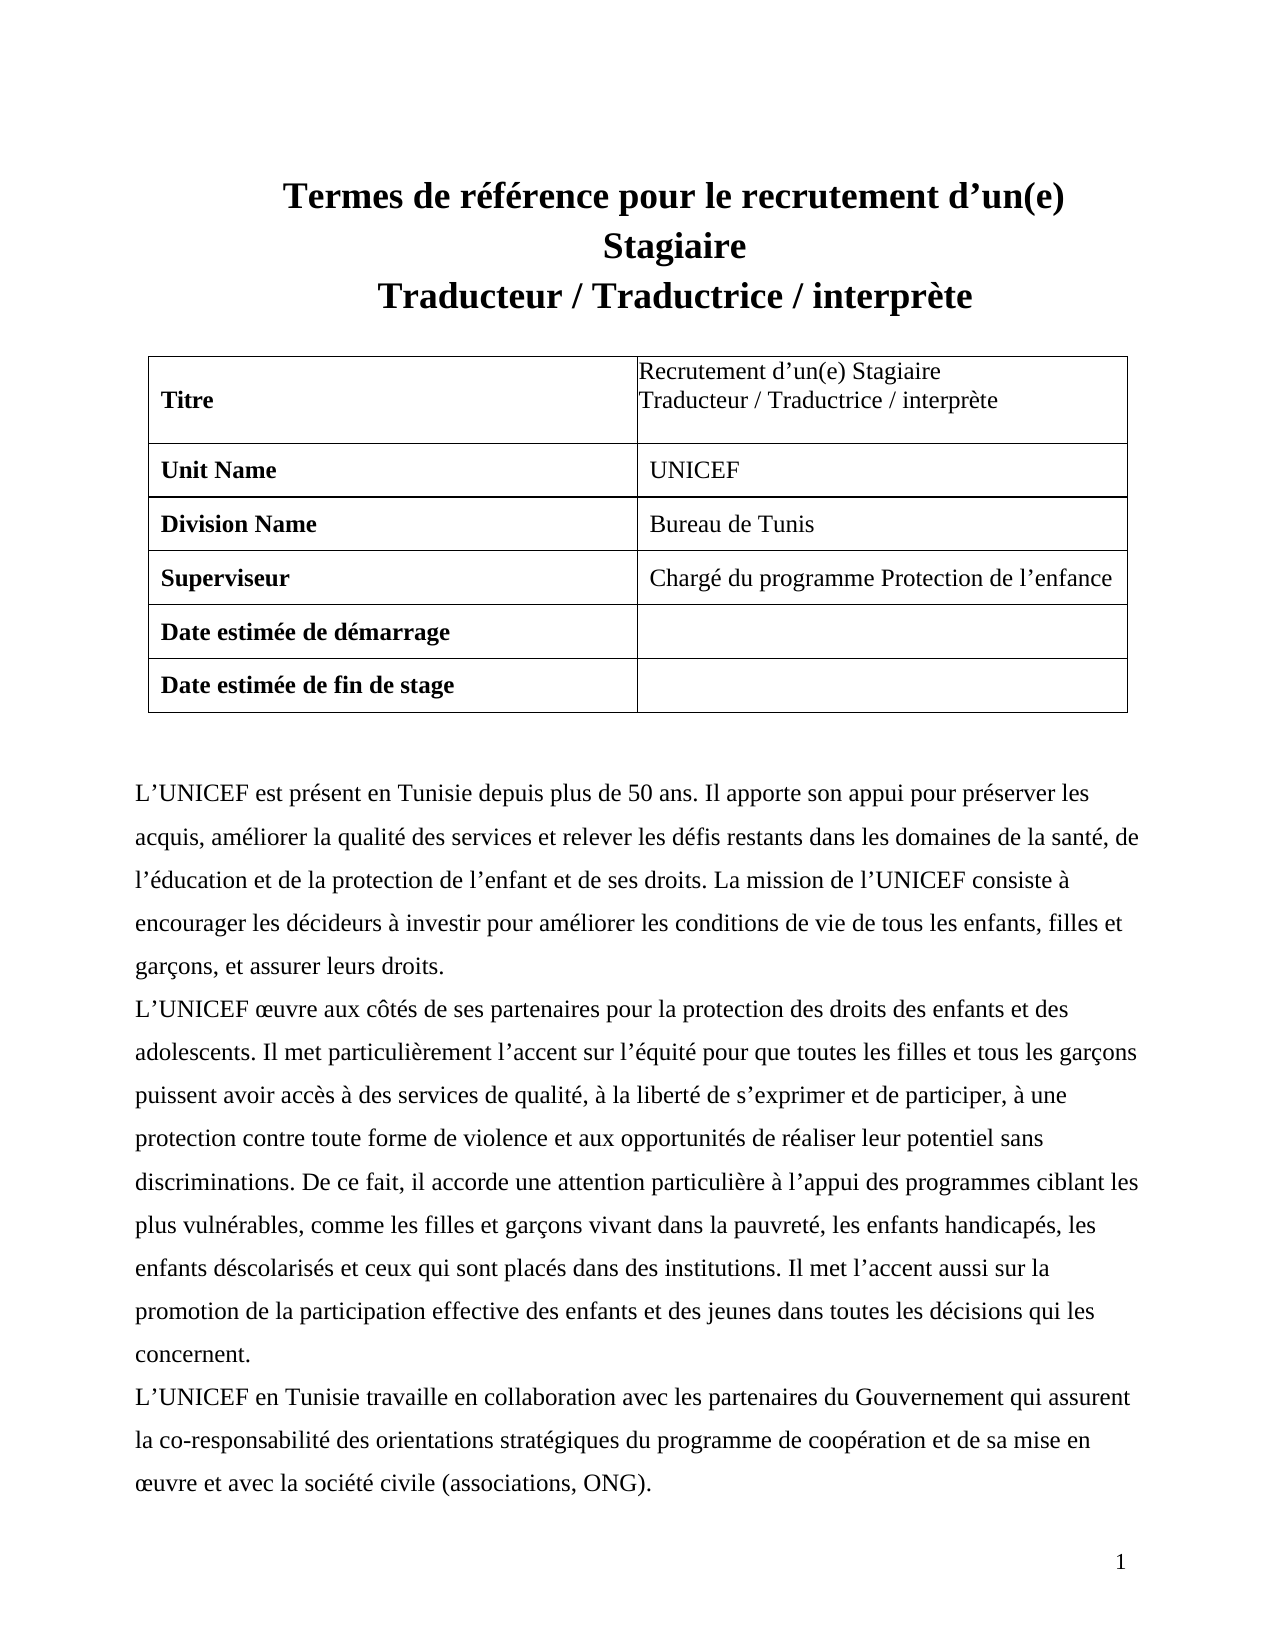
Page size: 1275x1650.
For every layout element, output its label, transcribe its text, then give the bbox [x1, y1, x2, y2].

table_cell Division Name [149, 498, 637, 550]
table_cell Bureau de Tunis [638, 498, 1127, 550]
title Termes de référence pour le recrutement d’un(e) Stagiaire [283, 174, 1068, 267]
text L’UNICEF œuvre aux côtés de ses partenaires pour la protection des droits des enfants et des adolescents. Il met particulièrement l’accent sur l’équité pour que toutes les filles et tous les garçons puissent avoir accès à des services de qualité, à la liberté de s’exprimer et de participer, à une protection contre toute forme de violence et aux opportunités de réaliser leur potentiel sans discriminations. De ce fait, il accorde une attention particulière à l’appui des programmes ciblant les plus vulnérables, comme les filles et garçons vivant dans la pauvreté, les enfants handicapés, les enfants déscolarisés et ceux qui sont placés dans des institutions. Il met l’accent aussi sur la promotion de la participation effective des enfants et des jeunes dans toutes les décisions qui les concernent. [135, 994, 1140, 1368]
table_cell UNICEF [638, 444, 1127, 496]
table_cell Date estimée de démarrage [149, 605, 637, 658]
table_cell [638, 605, 1127, 658]
table_header Recrutement d’un(e) Stagiaire Traducteur / Traductrice / interprète [638, 357, 1127, 442]
table_cell Unit Name [149, 444, 637, 496]
table_cell Chargé du programme Protection de l’enfance [638, 551, 1127, 604]
table_cell [638, 659, 1127, 712]
table_header Titre [149, 357, 637, 442]
text L’UNICEF est présent en Tunisie depuis plus de 50 ans. Il apporte son appui pour préserver les acquis, améliorer la qualité des services et relever les défis restants dans les domaines de la santé, de l’éducation et de la protection de l’enfant et de ses droits. La mission de l’UNICEF consiste à encourager les décideurs à investir pour améliorer les conditions de vie de tous les enfants, filles et garçons, et assurer leurs droits. [135, 778, 1140, 980]
title Traducteur / Traductrice / interprète [282, 273, 1068, 316]
table_cell Superviseur [149, 551, 637, 604]
table_cell Date estimée de fin de stage [149, 659, 637, 712]
text L’UNICEF en Tunisie travaille en collaboration avec les partenaires du Gouvernement qui assurent la co-responsabilité des orientations stratégiques du programme de coopération et de sa mise en œuvre et avec la société civile (associations, ONG). [135, 1382, 1140, 1497]
